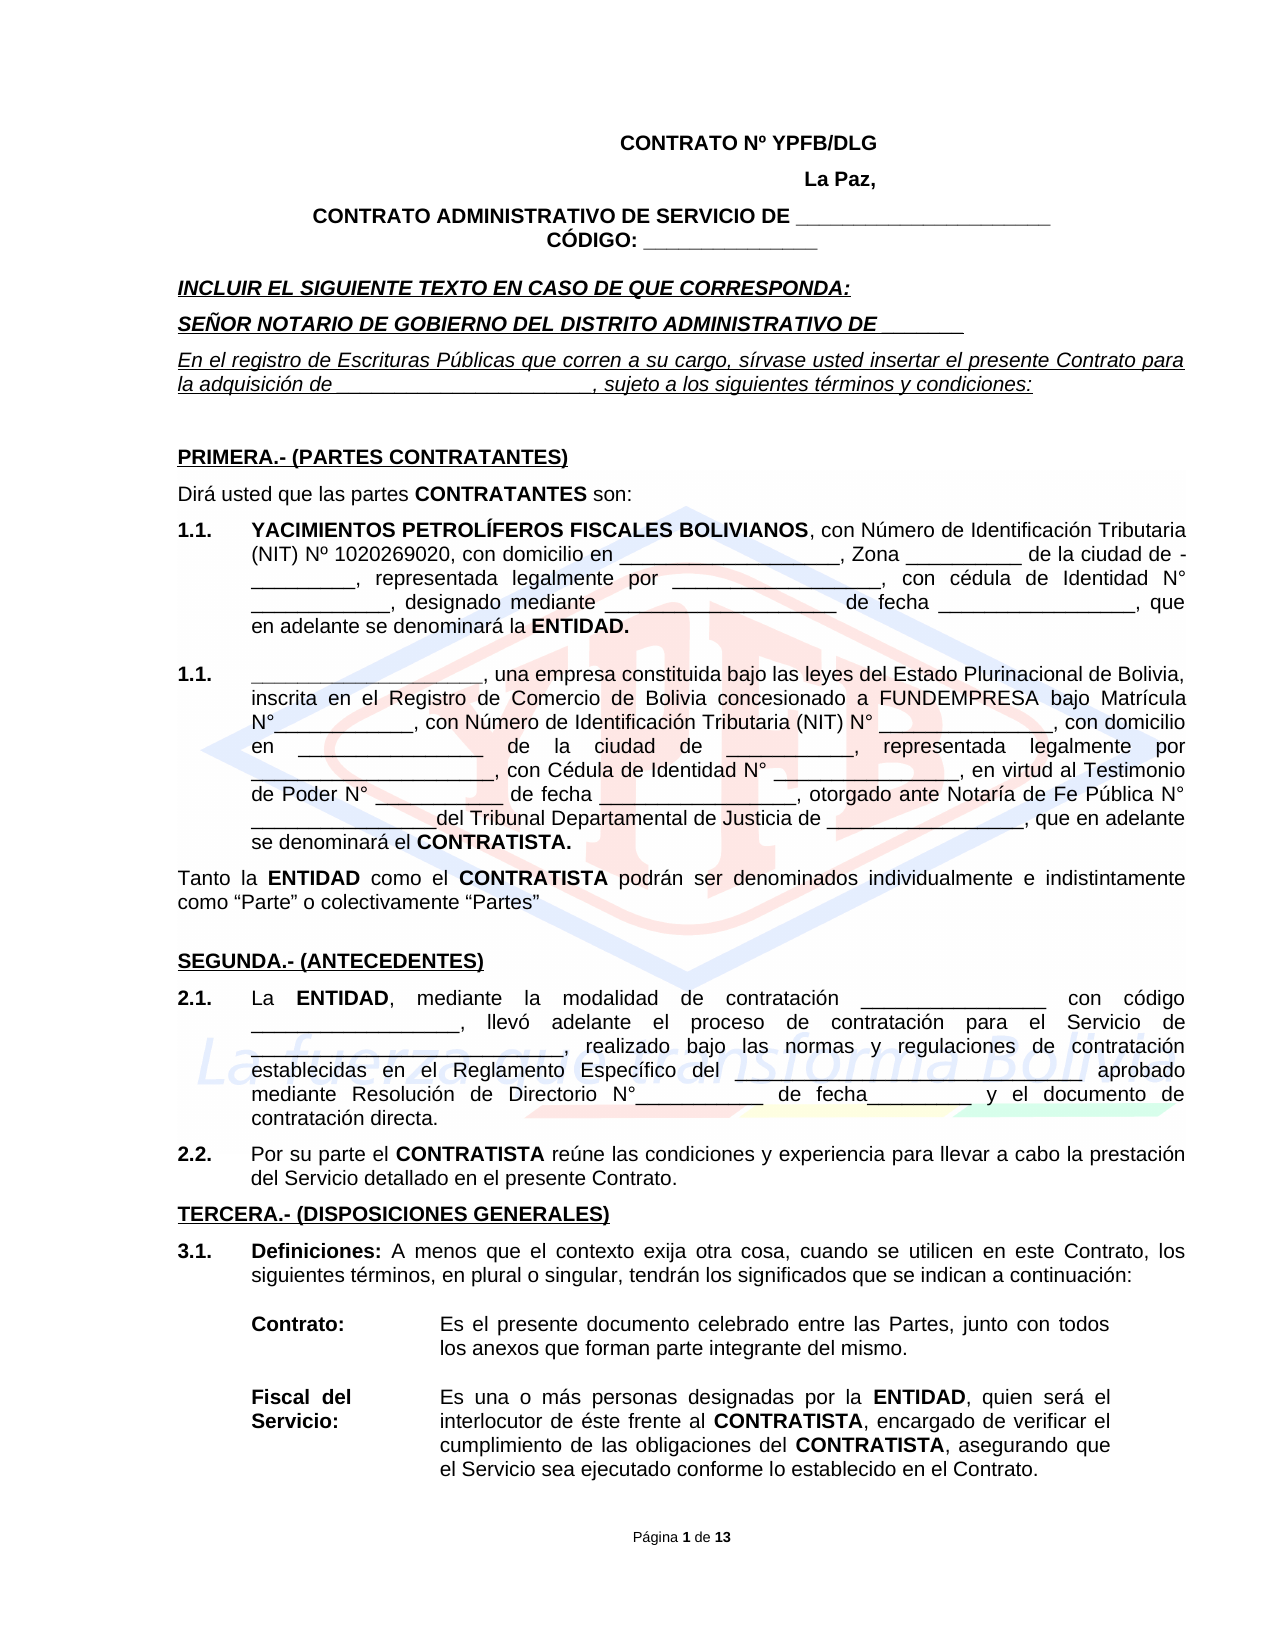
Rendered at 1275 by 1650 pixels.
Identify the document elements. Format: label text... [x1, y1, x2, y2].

list YACIMIENTOS PETROLÍFEROS FISCALES BOLIVIANOS, con Número de Identificación Tributaria (NIT) Nº 1020269020, con domicilio en ___________________, Zona __________ de la ciudad de _________, representada legalmente por __________________, con cédula de Identidad N° ____________, designado mediante ____________________ de fecha _________________, que en adelante se denominará la ENTIDAD. [177, 518, 1186, 638]
text 2.2. Por su parte el CONTRATISTA reúne las condiciones y experiencia para llevar a cabo la prestación del Servicio detallado en el presente Contrato. [177, 1142, 1186, 1190]
text PRIMERA.- (PARTES CONTRATANTES) [177, 445, 1186, 469]
text En el registro de Escrituras Públicas que corren a su cargo, sírvase usted insertar el presente Contrato para la adquisición de ______________________, sujeto a los siguientes términos y condiciones: [177, 348, 1186, 396]
text La Paz, [546, 167, 1186, 191]
table_cell Es una o más personas designadas por la ENTIDAD, quien será el interlocutor de éste frente al CONTRATISTA, encargado de verificar el cumplimiento de las obligaciones del CONTRATISTA, asegurando que el Servicio sea ejecutado conforme lo establecido en el Contrato. [428, 1372, 1122, 1493]
text Tanto la ENTIDAD como el CONTRATISTA podrán ser denominados individualmente e indistintamente como “Parte” o colectivamente “Partes” [177, 866, 1186, 914]
text INCLUIR EL SIGUIENTE TEXTO EN CASO DE QUE CORRESPONDA: [177, 275, 1186, 299]
table_header Es el presente documento celebrado entre las Partes, junto con todos los anexos que forman parte integrante del mismo. [428, 1299, 1122, 1372]
text CÓDIGO: _______________ [177, 227, 1186, 251]
text TERCERA.- (DISPOSICIONES GENERALES) [177, 1202, 1186, 1226]
table_header Contrato: [240, 1299, 428, 1372]
text CONTRATO ADMINISTRATIVO DE SERVICIO DE ______________________ [177, 203, 1186, 227]
list ____________________, una empresa constituida bajo las leyes del Estado Plurinacional de Bolivia, inscrita en el Registro de Comercio de Bolivia concesionado a FUNDEMPRESA bajo Matrícula N°____________, con Número de Identificación Tributaria (NIT) N° _______________, con domicilio en ________________ de la ciudad de ___________, representada legalmente por _____________________, con Cédula de Identidad N° ________________, en virtud al Testimonio de Poder N° ___________ de fecha _________________, otorgado ante Notaría de Fe Pública N° ________________del Tribunal Departamental de Justicia de _________________, que en adelante se denominará el CONTRATISTA. [177, 662, 1186, 853]
text CONTRATO Nº YPFB/DLG [546, 131, 1186, 154]
text SEÑOR NOTARIO DE GOBIERNO DEL DISTRITO ADMINISTRATIVO DE _______ [177, 312, 1186, 336]
text SEGUNDA.- (ANTECEDENTES) [177, 949, 1186, 973]
text 3.1. Definiciones: A menos que el contexto exija otra cosa, cuando se utilicen en este Contrato, los siguientes términos, en plural o singular, tendrán los significados que se indican a continuación: [177, 1239, 1186, 1287]
text 2.1. La ENTIDAD, mediante la modalidad de contratación ________________ con código __________________, llevó adelante el proceso de contratación para el Servicio de ___________________________, realizado bajo las normas y regulaciones de contratación establecidas en el Reglamento Específico del ______________________________ aprobado mediante Resolución de Directorio N°___________ de fecha_________ y el documento de contratación directa. [177, 986, 1186, 1129]
table_cell Fiscal del Servicio: [240, 1372, 428, 1493]
text Dirá usted que las partes CONTRATANTES son: [177, 482, 1186, 506]
